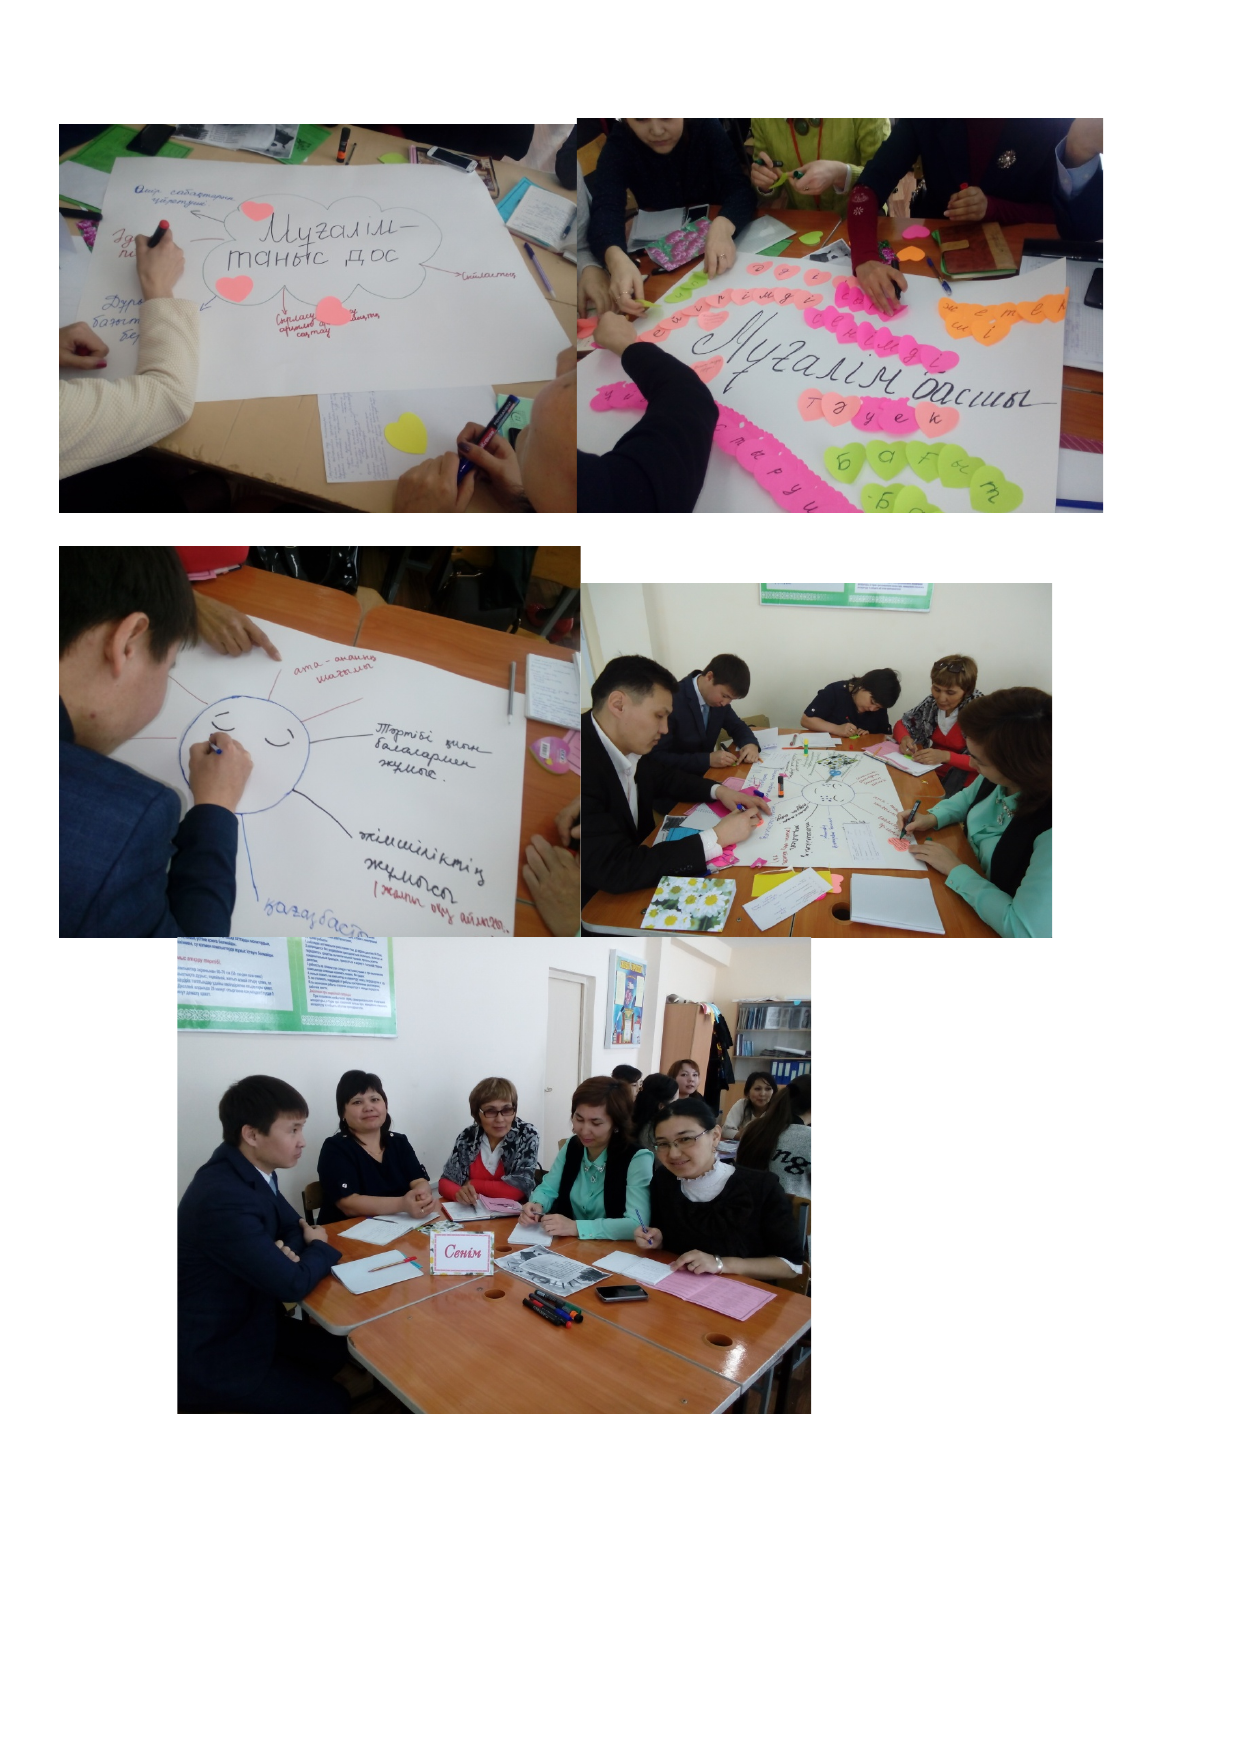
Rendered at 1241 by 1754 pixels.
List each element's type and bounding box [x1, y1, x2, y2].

picture [59, 546, 1053, 1414]
picture [59, 118, 1104, 513]
